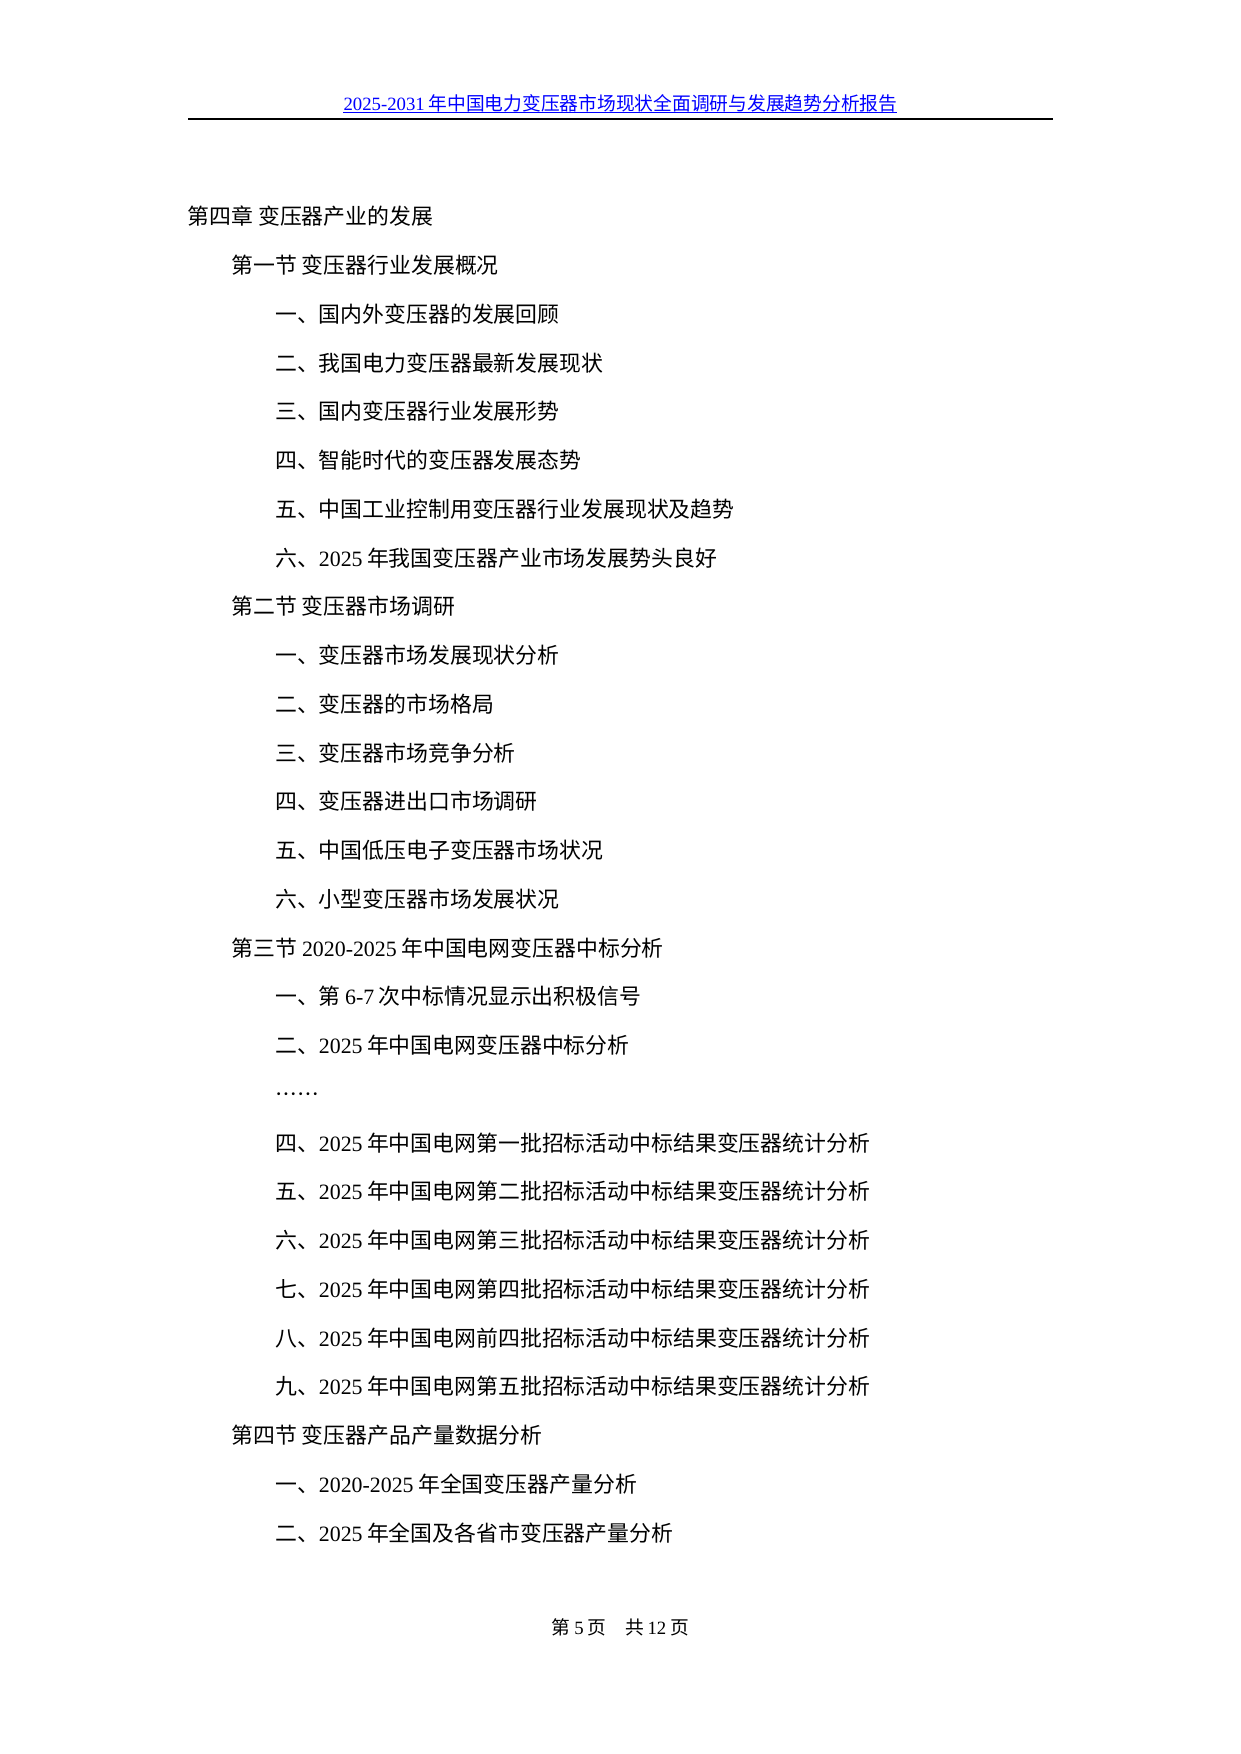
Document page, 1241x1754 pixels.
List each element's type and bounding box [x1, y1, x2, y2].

text [187, 150, 1053, 1548]
